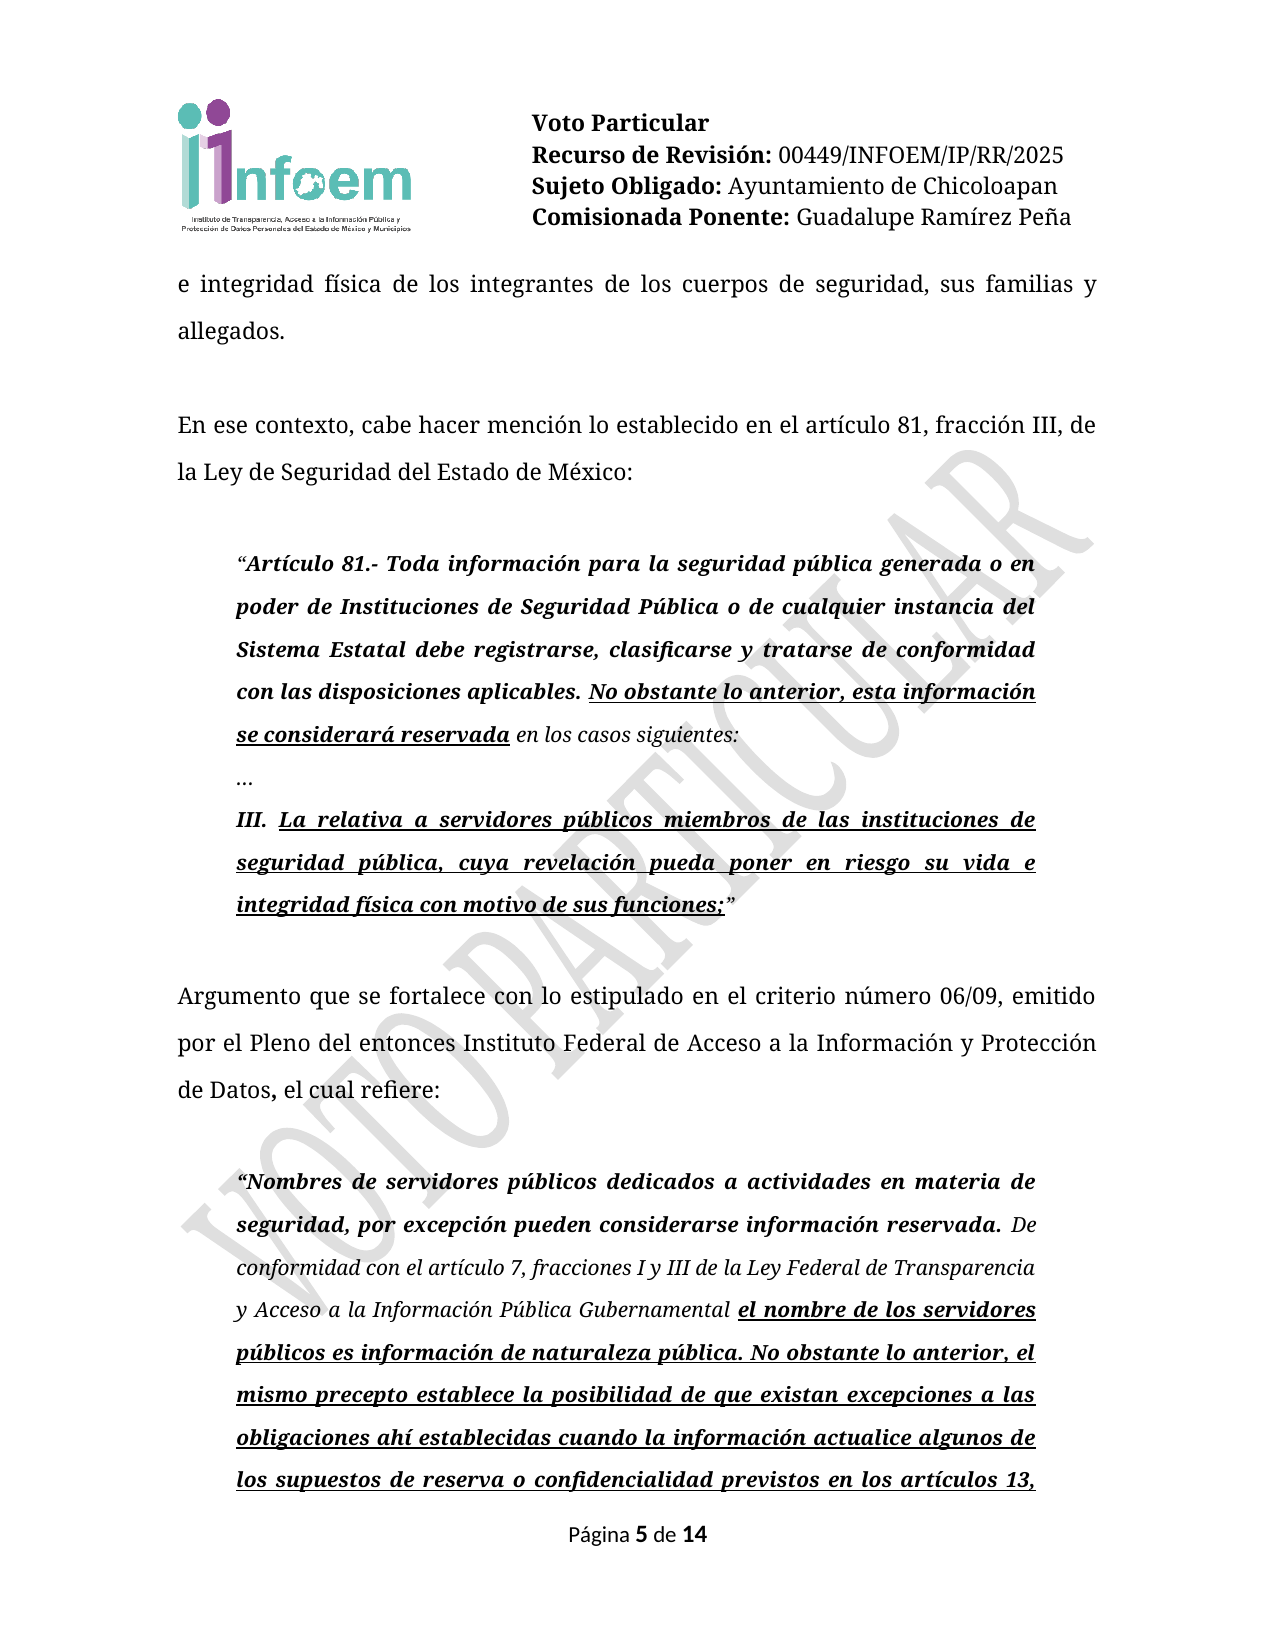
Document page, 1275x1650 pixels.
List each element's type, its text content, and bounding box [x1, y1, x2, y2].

text Argumento que se fortalece con lo estipulado en el criterio número 06/09, emitido por el Pleno del entonces Instituto Federal de Acceso a la Información y Protección de Datos, el cual refiere: [177, 980, 1098, 1105]
text “Artículo 81.- Toda información para la seguridad pública generada o en poder de Instituciones de Seguridad Pública o de cualquier instancia del Sistema Estatal debe registrarse, clasificarse y tratarse de conformidad con las disposiciones aplicables. No obstante lo anterior, esta información se considerará reservada en los casos siguientes: [236, 549, 1039, 748]
picture [134, 73, 442, 259]
text En ese contexto, cabe hacer mención lo establecido en el artículo 81, fracción III, de la Ley de Seguridad del Estado de México: [177, 409, 1098, 487]
text III. La relativa a servidores públicos miembros de las instituciones de seguridad pública, cuya revelación pueda poner en riesgo su vida e integridad física con motivo de sus funciones;” [236, 805, 1039, 919]
text … [236, 763, 1039, 791]
